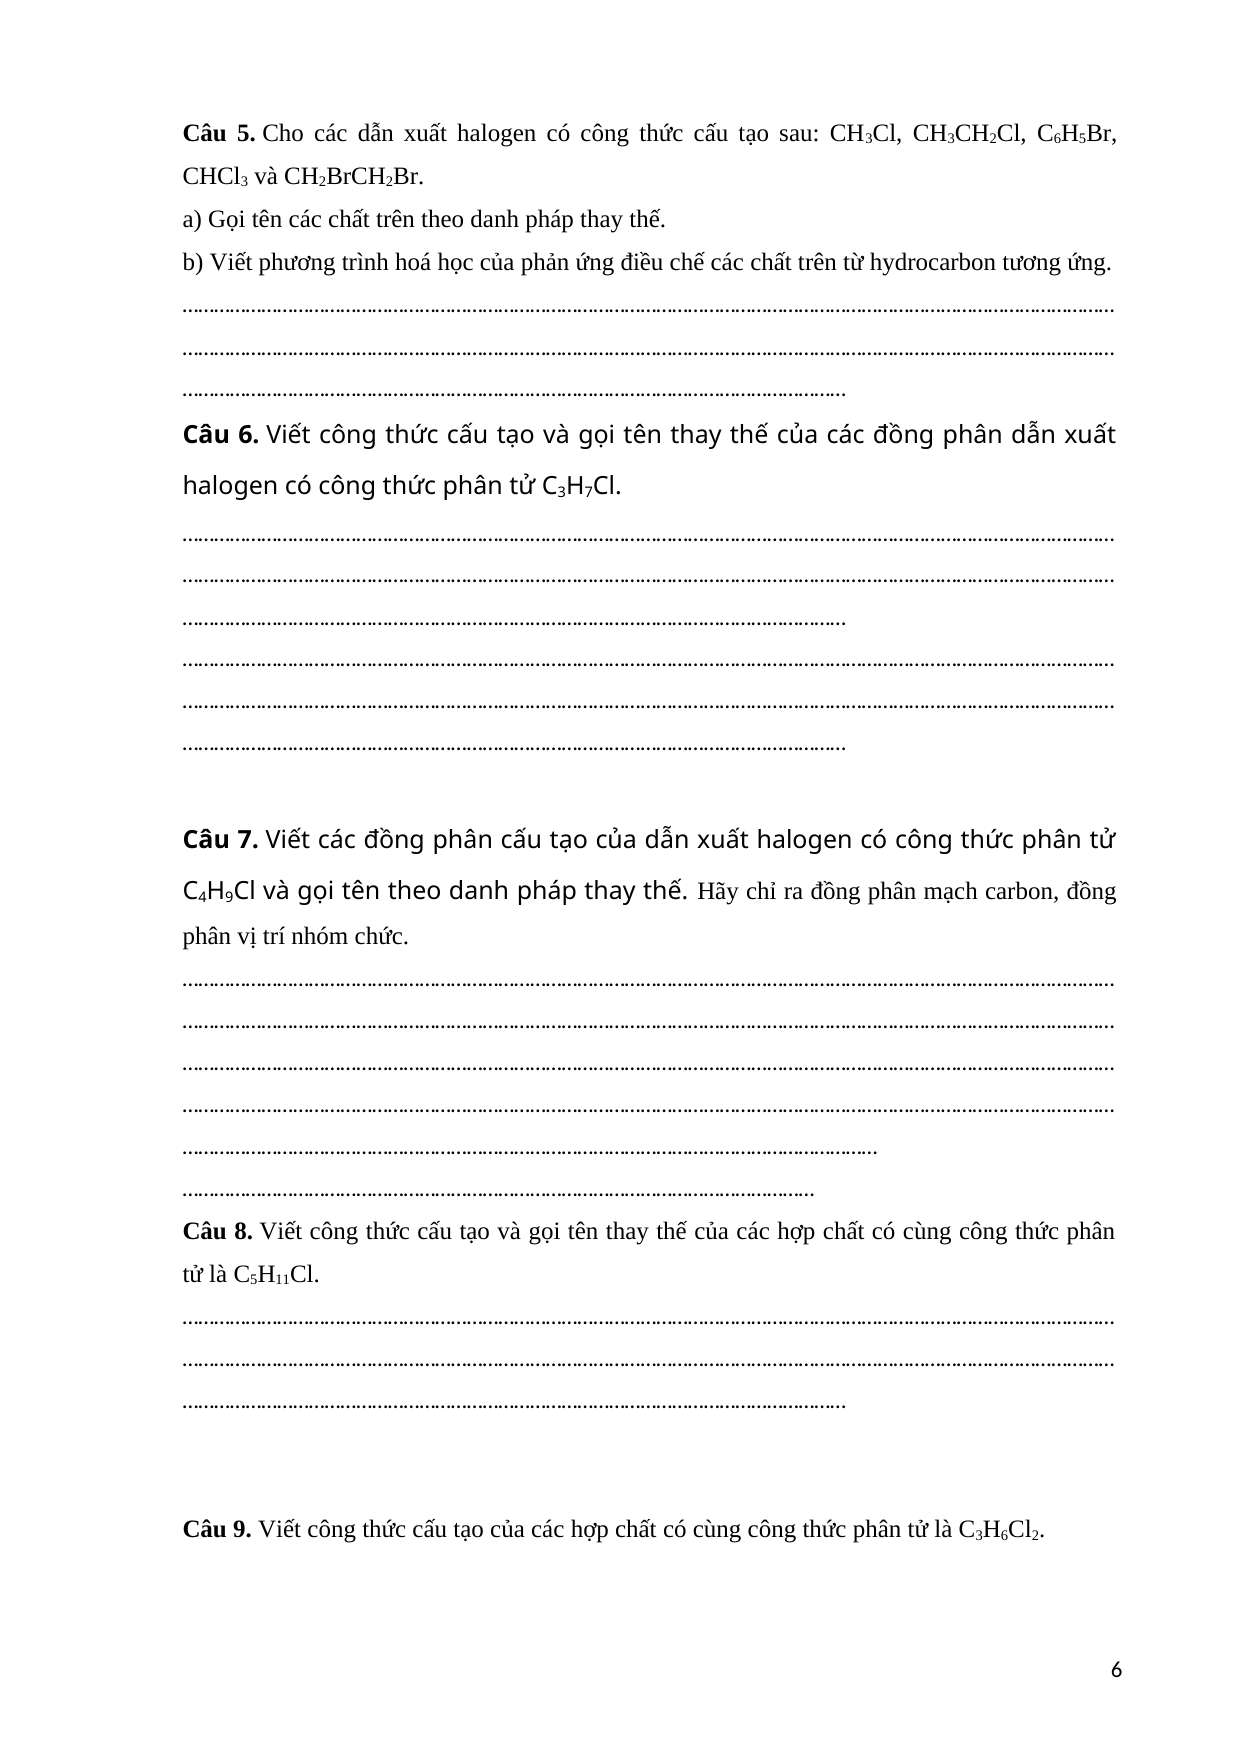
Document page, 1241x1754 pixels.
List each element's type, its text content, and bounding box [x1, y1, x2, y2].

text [182, 1302, 1117, 1414]
text b) Viết phương trình hoá học của phản ứng điều chế các chất trên từ hydrocarbon tương ứng. [182, 247, 1117, 276]
text ………………………………………………………………………………………………………………………………………………………………………………………………………………………………………………………………………………………………………………………………………………………………………………………………………………………………………………………………………………………………………………………………………………………………………………………………………………………………………………………………………………………………………………………………………………………………………… [182, 964, 1117, 1160]
text a) Gọi tên các chất trên theo danh pháp thay thế. [182, 204, 1117, 233]
text Câu 6. Viết công thức cấu tạo và gọi tên thay thế của các đồng phân dẫn xuất halogen có công thức phân tử C3H7Cl. [182, 417, 1117, 502]
text Câu 5. Cho các dẫn xuất halogen có công thức cấu tạo sau: CH3Cl, CH3CH2Cl, C6H5Br, CHCl3 và CH2BrCH2Br. [182, 118, 1117, 190]
text Câu 8. Viết công thức cấu tạo và gọi tên thay thế của các hợp chất có cùng công thức phân tử là C5H11Cl. [182, 1216, 1117, 1288]
text Câu 7. Viết các đồng phân cấu tạo của dẫn xuất halogen có công thức phân tử C4H9Cl và gọi tên theo danh pháp thay thế. Hãy chỉ ra đồng phân mạch carbon, đồng phân vị trí nhóm chức. [182, 822, 1117, 950]
text Câu 9. Viết công thức cấu tạo của các hợp chất có cùng công thức phân tử là C3H6Cl2. [182, 1514, 1117, 1543]
text ………………………………………………………………………………………………………… [182, 1174, 1117, 1202]
